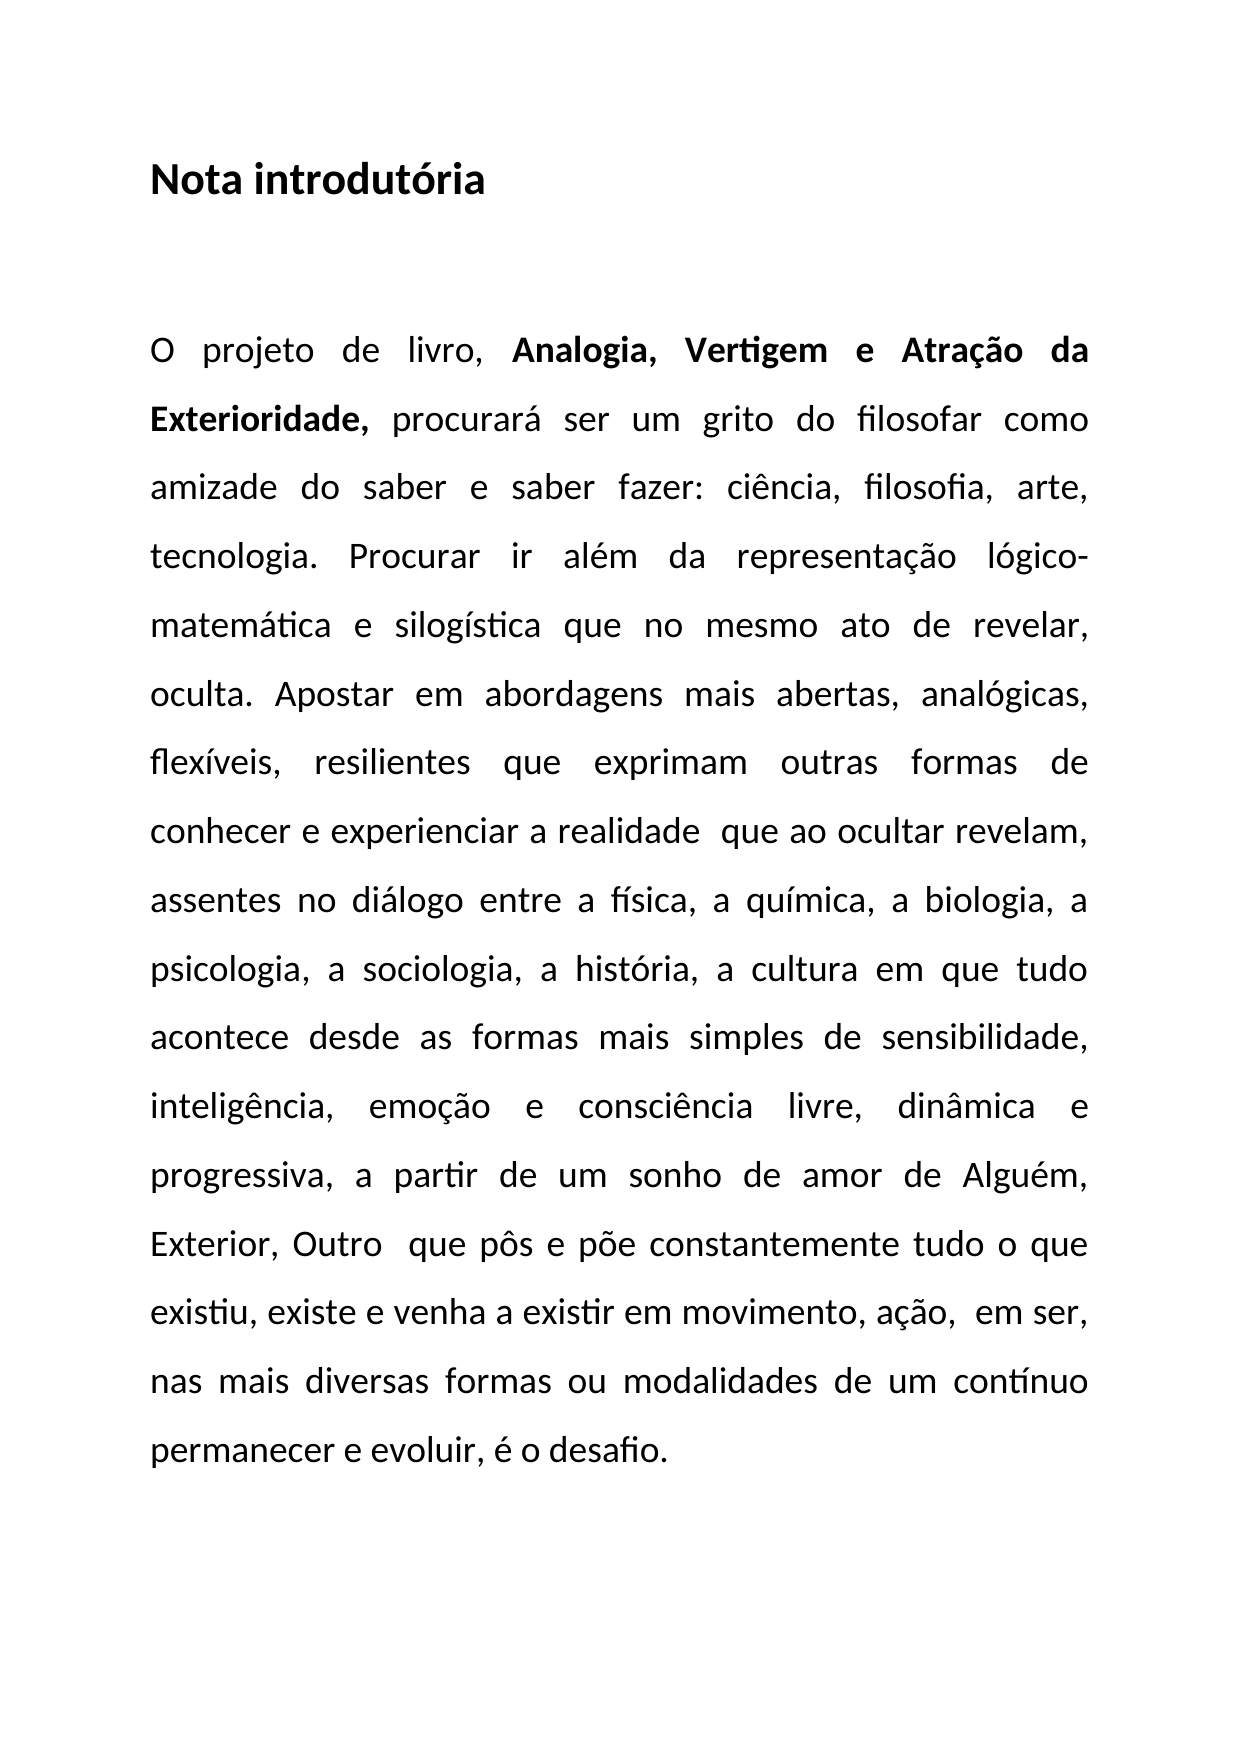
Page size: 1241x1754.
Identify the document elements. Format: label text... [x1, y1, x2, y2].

text O projeto de livro, Analogia, Vertigem e Atração da Exterioridade, procurará ser um grito do filosofar como amizade do saber e saber fazer: ciência, filosofia, arte, tecnologia. Procurar ir além da representação lógico-matemática e silogística que no mesmo ato de revelar, oculta. Apostar em abordagens mais abertas, analógicas, flexíveis, resilientes que exprimam outras formas de conhecer e experienciar a realidade que ao ocultar revelam, assentes no diálogo entre a física, a química, a biologia, a psicologia, a sociologia, a história, a cultura em que tudo acontece desde as formas mais simples de sensibilidade, inteligência, emoção e consciência livre, dinâmica e progressiva, a partir de um sonho de amor de Alguém, Exterior, Outro que pôs e põe constantemente tudo o que existiu, existe e venha a existir em movimento, ação, em ser, nas mais diversas formas ou modalidades de um contínuo permanecer e evoluir, é o desafio. [150, 326, 1090, 1472]
text Nota introdutória [150, 150, 1090, 206]
